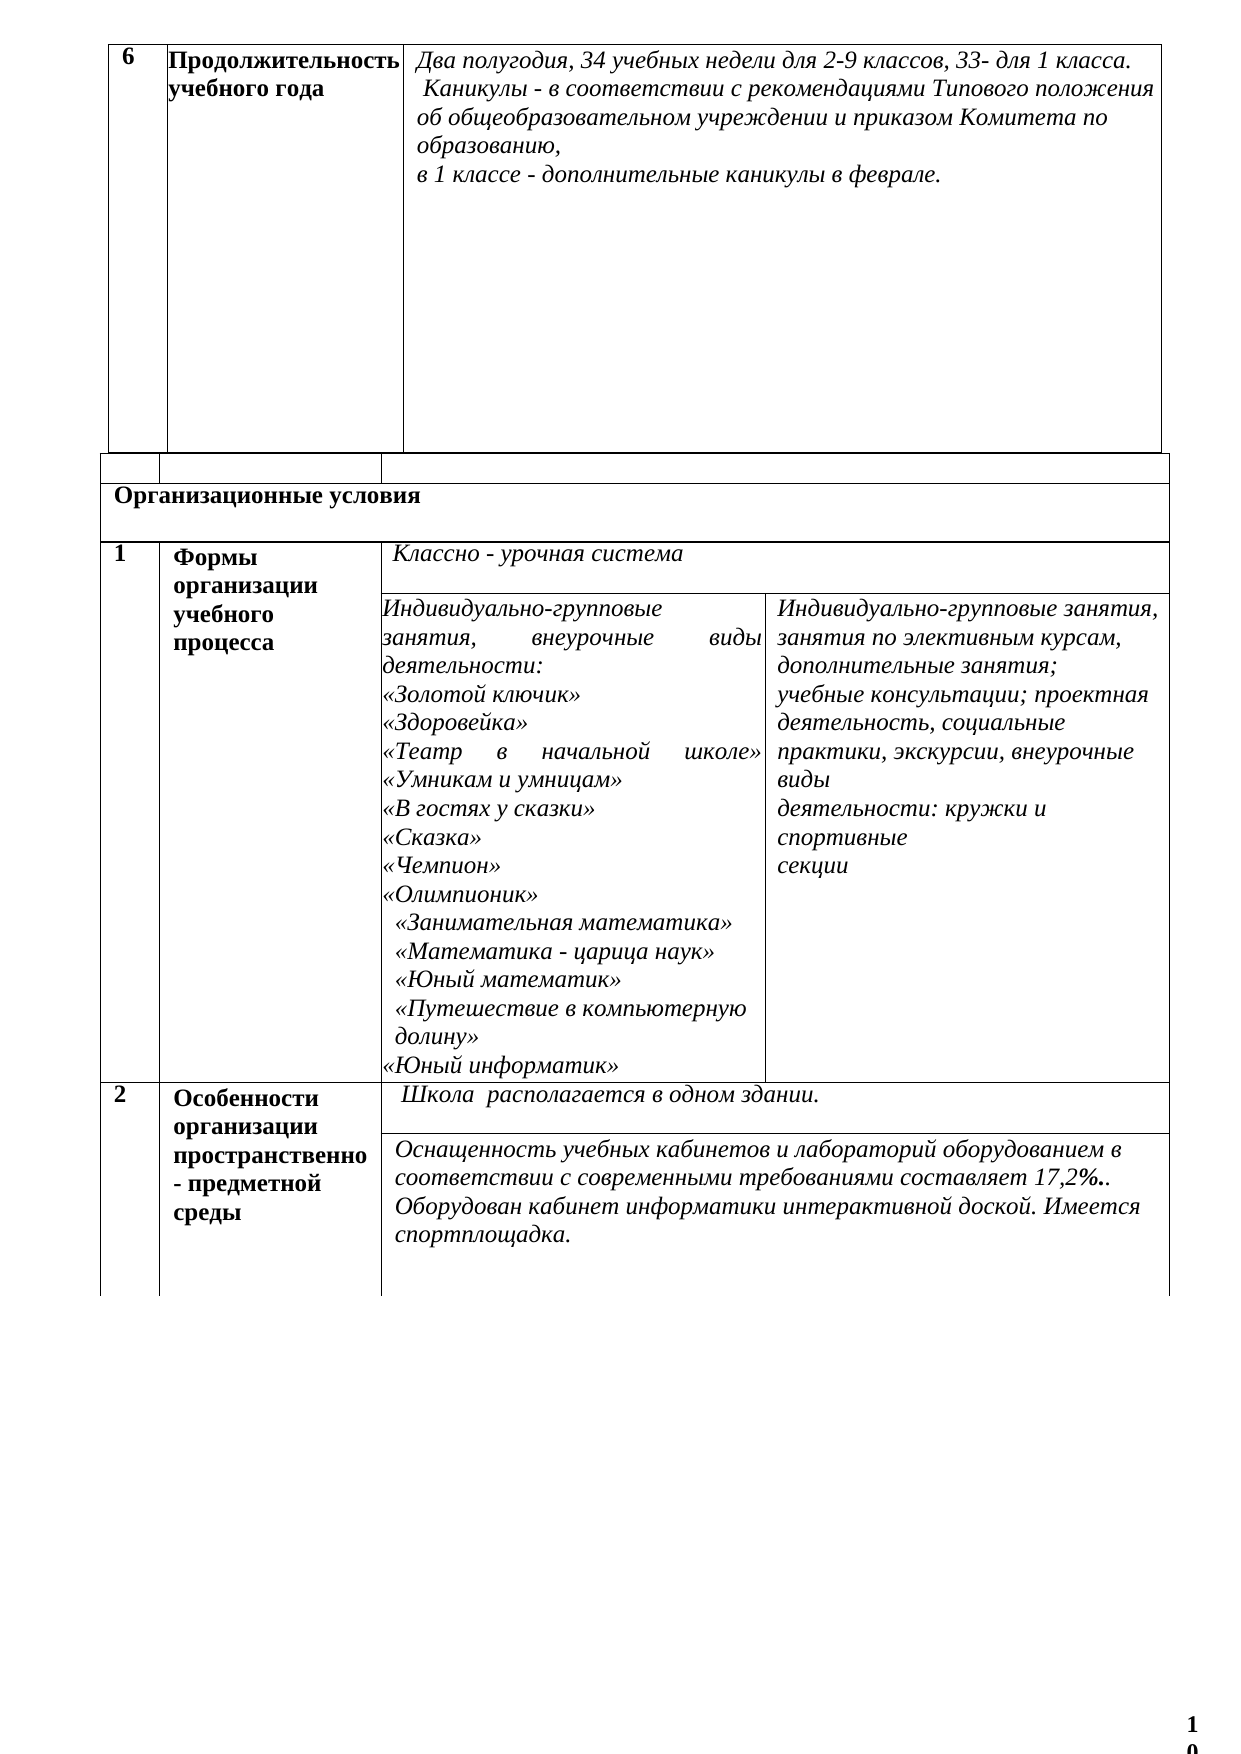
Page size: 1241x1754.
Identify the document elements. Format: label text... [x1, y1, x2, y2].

table_cell Два полугодия, 34 учебных недели для 2-9 классов, 33- для 1 класса. Каникулы - в соответствии с рекомендациями Типового положения об общеобразовательном учреждении и приказом Комитета по образованию, в 1 классе - дополнительные каникулы в феврале. [404, 45, 1161, 452]
table_header [160, 454, 381, 483]
table_header [382, 454, 1169, 483]
table_cell Особенности организации пространственно - предметной среды [160, 1083, 381, 1296]
table_cell 1 [101, 543, 159, 1082]
table_cell Организационные условия [101, 484, 1169, 541]
table_cell Школа располагается в одном здании. [382, 1083, 1169, 1133]
table_cell 6 [109, 45, 167, 452]
table_cell 2 [101, 1083, 159, 1296]
table_cell Индивидуально-групповые занятия, занятия по элективным курсам, дополнительные занятия; учебные консультации; проектная деятельность, социальные практики, экскурсии, внеурочные виды деятельности: кружки и спортивные секции [766, 594, 1169, 1082]
table_header [101, 454, 159, 483]
table_cell Продолжительность учебного года [168, 45, 403, 452]
table_cell Формы организации учебного процесса [160, 543, 381, 1082]
table_cell Классно - урочная система [382, 543, 1169, 593]
table_cell Оснащенность учебных кабинетов и лабораторий оборудованием в соответствии с современными требованиями составляет 17,2%.. Оборудован кабинет информатики интерактивной доской. Имеется спортплощадка. [382, 1134, 1169, 1296]
table_cell Индивидуально-групповые занятия, внеурочные виды деятельности: «Золотой ключик» «Здоровейка» «Театр в начальной школе» «Умникам и умницам» «В гостях у сказки» «Сказка» «Чемпион» «Олимпионик» «Занимательная математика» «Математика - царица наук» «Юный математик» «Путешествие в компьютерную долину» «Юный информатик» [382, 594, 765, 1082]
